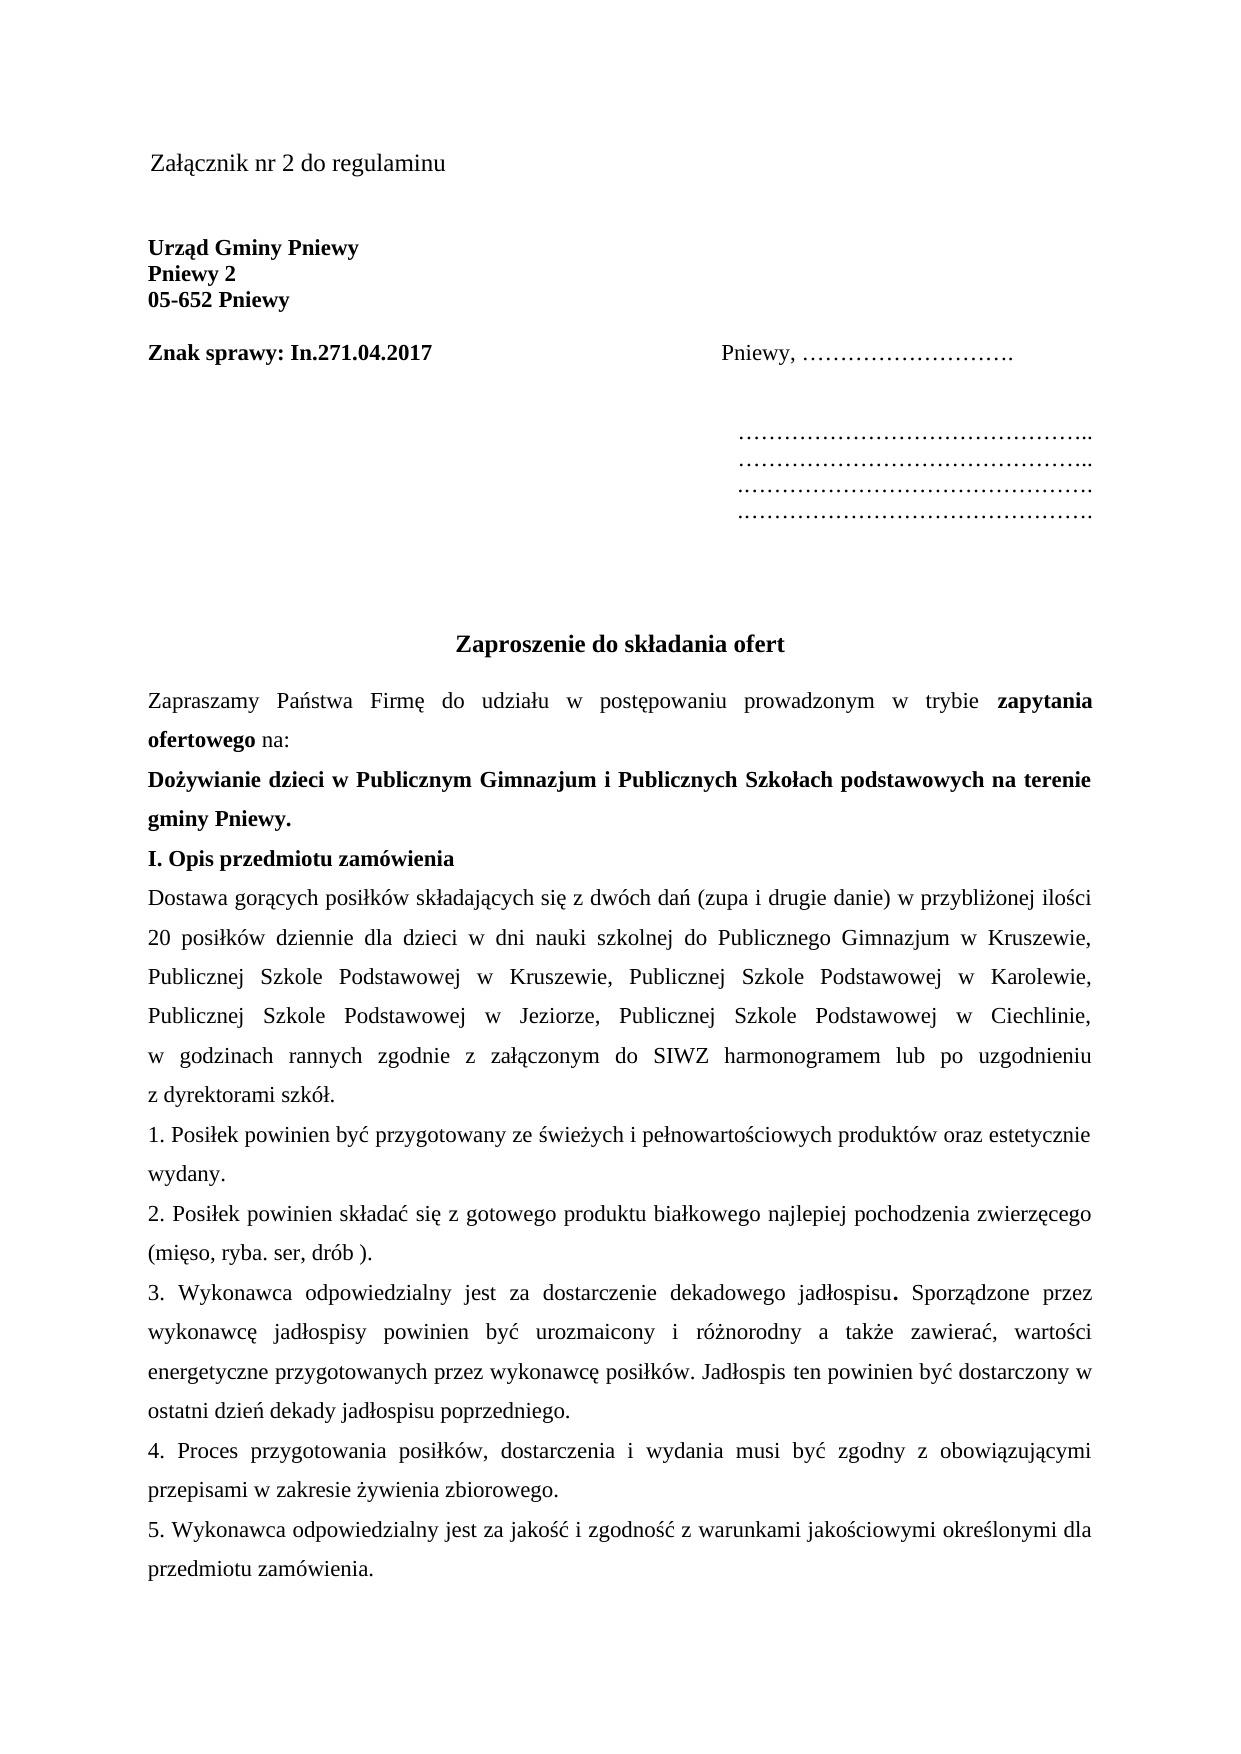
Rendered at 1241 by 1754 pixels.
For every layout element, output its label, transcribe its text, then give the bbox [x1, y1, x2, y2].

text 05-652 Pniewy [148, 287, 1093, 313]
text Urząd Gminy Pniewy [148, 234, 1093, 260]
text .………………………………………. [148, 497, 1093, 524]
text I. Opis przedmiotu zamówienia [148, 844, 1093, 871]
text ……………………………………….. [148, 418, 1093, 445]
text .………………………………………. [148, 471, 1093, 497]
text 4. Proces przygotowania posiłków, dostarczenia i wydania musi być zgodny z obowiązującymi przepisami w zakresie żywienia zbiorowego. [148, 1437, 1093, 1503]
text ……………………………………….. [148, 445, 1093, 471]
text Pniewy 2 [148, 260, 1093, 287]
text Dostawa gorących posiłków składających się z dwóch dań (zupa i drugie danie) w przybliżonej ilości 20 posiłków dziennie dla dzieci w dni nauki szkolnej do Publicznego Gimnazjum w Kruszewie, Publicznej Szkole Podstawowej w Kruszewie, Publicznej Szkole Podstawowej w Karolewie, Publicznej Szkole Podstawowej w Jeziorze, Publicznej Szkole Podstawowej w Ciechlinie, w godzinach rannych zgodnie z załączonym do SIWZ harmonogramem lub po uzgodnieniu z dyrektorami szkół. [148, 884, 1093, 1108]
text 2. Posiłek powinien składać się z gotowego produktu białkowego najlepiej pochodzenia zwierzęcego (mięso, ryba. ser, drób ). [148, 1200, 1093, 1266]
text Zaproszenie do składania ofert [148, 629, 1093, 658]
text 5. Wykonawca odpowiedzialny jest za jakość i zgodność z warunkami jakościowymi określonymi dla przedmiotu zamówienia. [148, 1516, 1093, 1582]
text Dożywianie dzieci w Publicznym Gimnazjum i Publicznych Szkołach podstawowych na terenie gminy Pniewy. [148, 766, 1093, 831]
text 3. Wykonawca odpowiedzialny jest za dostarczenie dekadowego jadłospisu. Sporządzone przez wykonawcę jadłospisy powinien być urozmaicony i różnorodny a także zawierać, wartości energetyczne przygotowanych przez wykonawcę posiłków. Jadłospis ten powinien być dostarczony w ostatni dzień dekady jadłospisu poprzedniego. [148, 1279, 1093, 1424]
text Znak sprawy: In.271.04.2017 Pniewy, ………………………. [148, 339, 1093, 366]
text 1. Posiłek powinien być przygotowany ze świeżych i pełnowartościowych produktów oraz estetycznie wydany. [148, 1121, 1093, 1187]
text Zapraszamy Państwa Firmę do udziału w postępowaniu prowadzonym w trybie zapytania ofertowego na: [148, 687, 1093, 752]
text Załącznik nr 2 do regulaminu [150, 148, 1092, 176]
